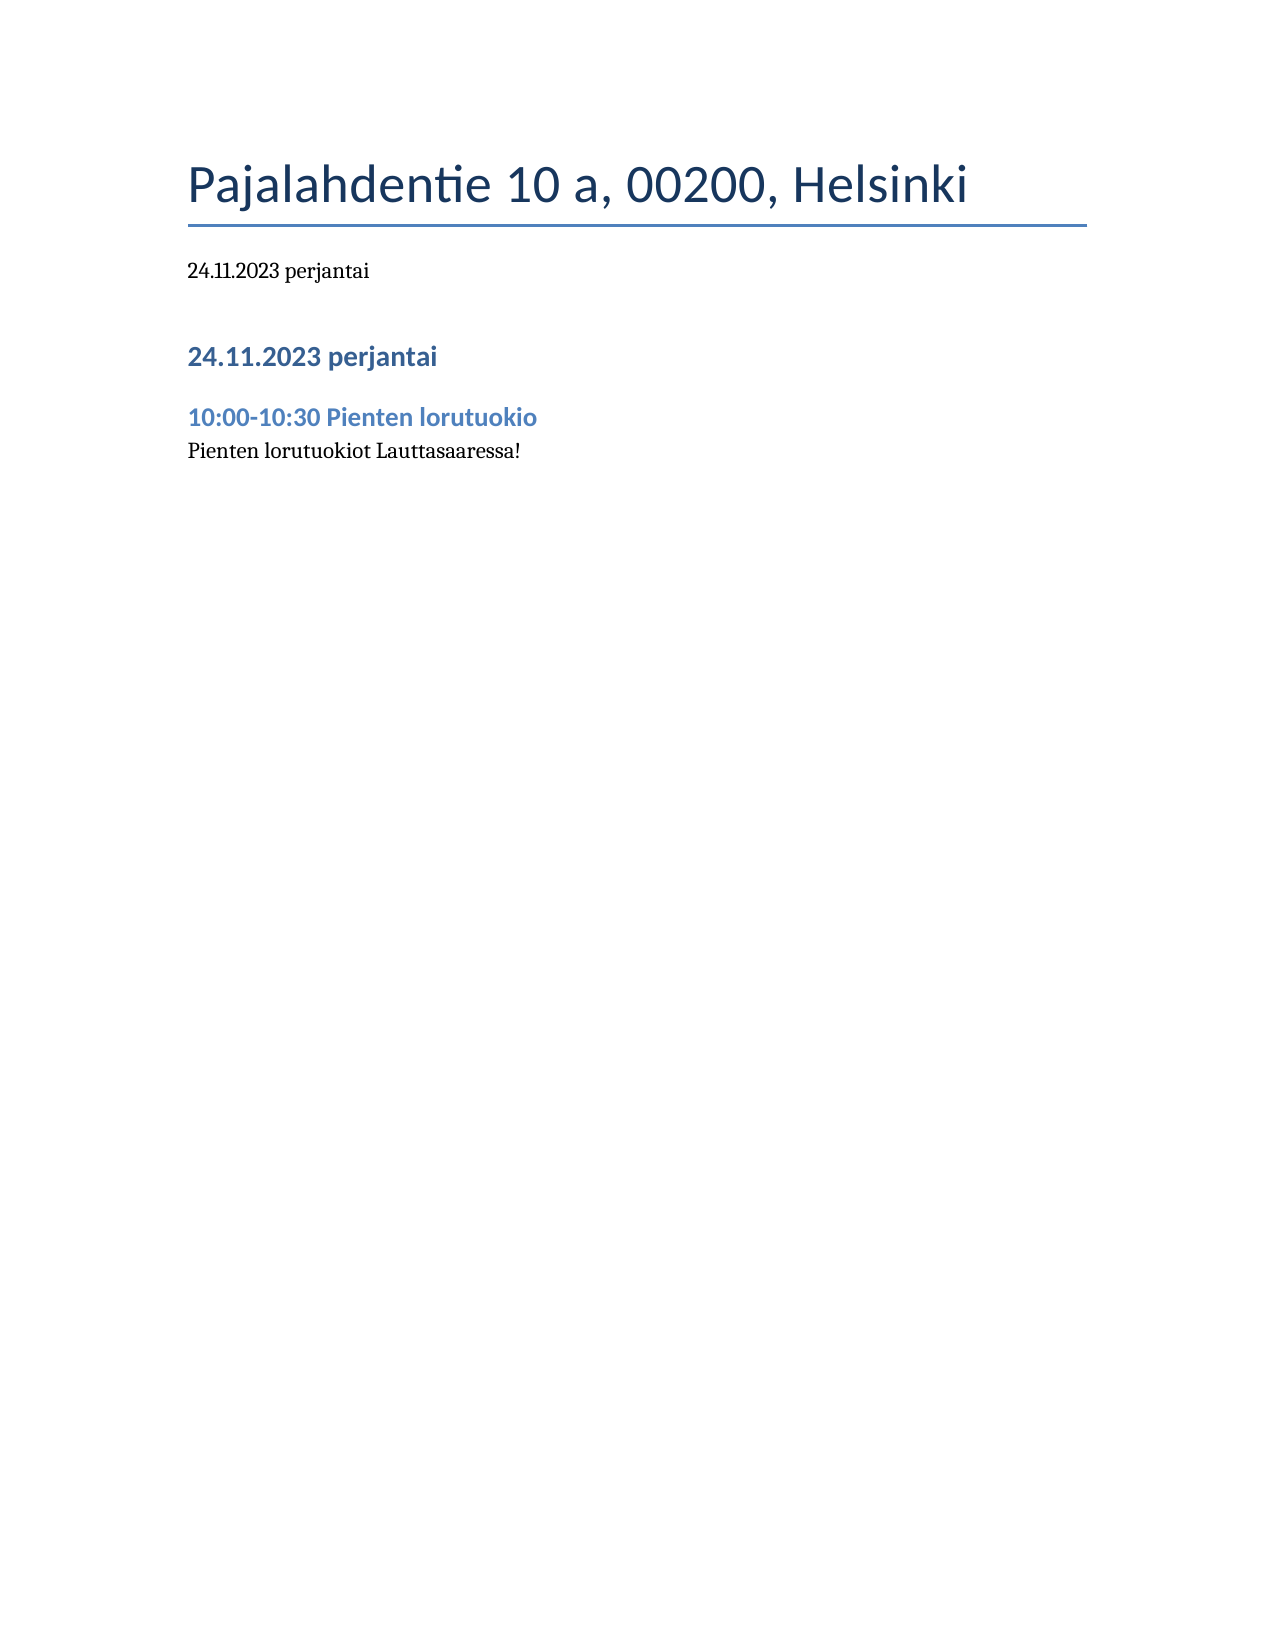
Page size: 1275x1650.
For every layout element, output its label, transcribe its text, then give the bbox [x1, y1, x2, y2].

text Pienten lorutuokiot Lauttasaaressa! [187, 438, 1087, 464]
subtitle 10:00-10:30 Pienten lorutuokio [187, 400, 1087, 433]
title Pajalahdentie 10 a, 00200, Helsinki [187, 150, 1087, 227]
subtitle 24.11.2023 perjantai [187, 338, 1087, 374]
text 24.11.2023 perjantai [187, 258, 1087, 284]
